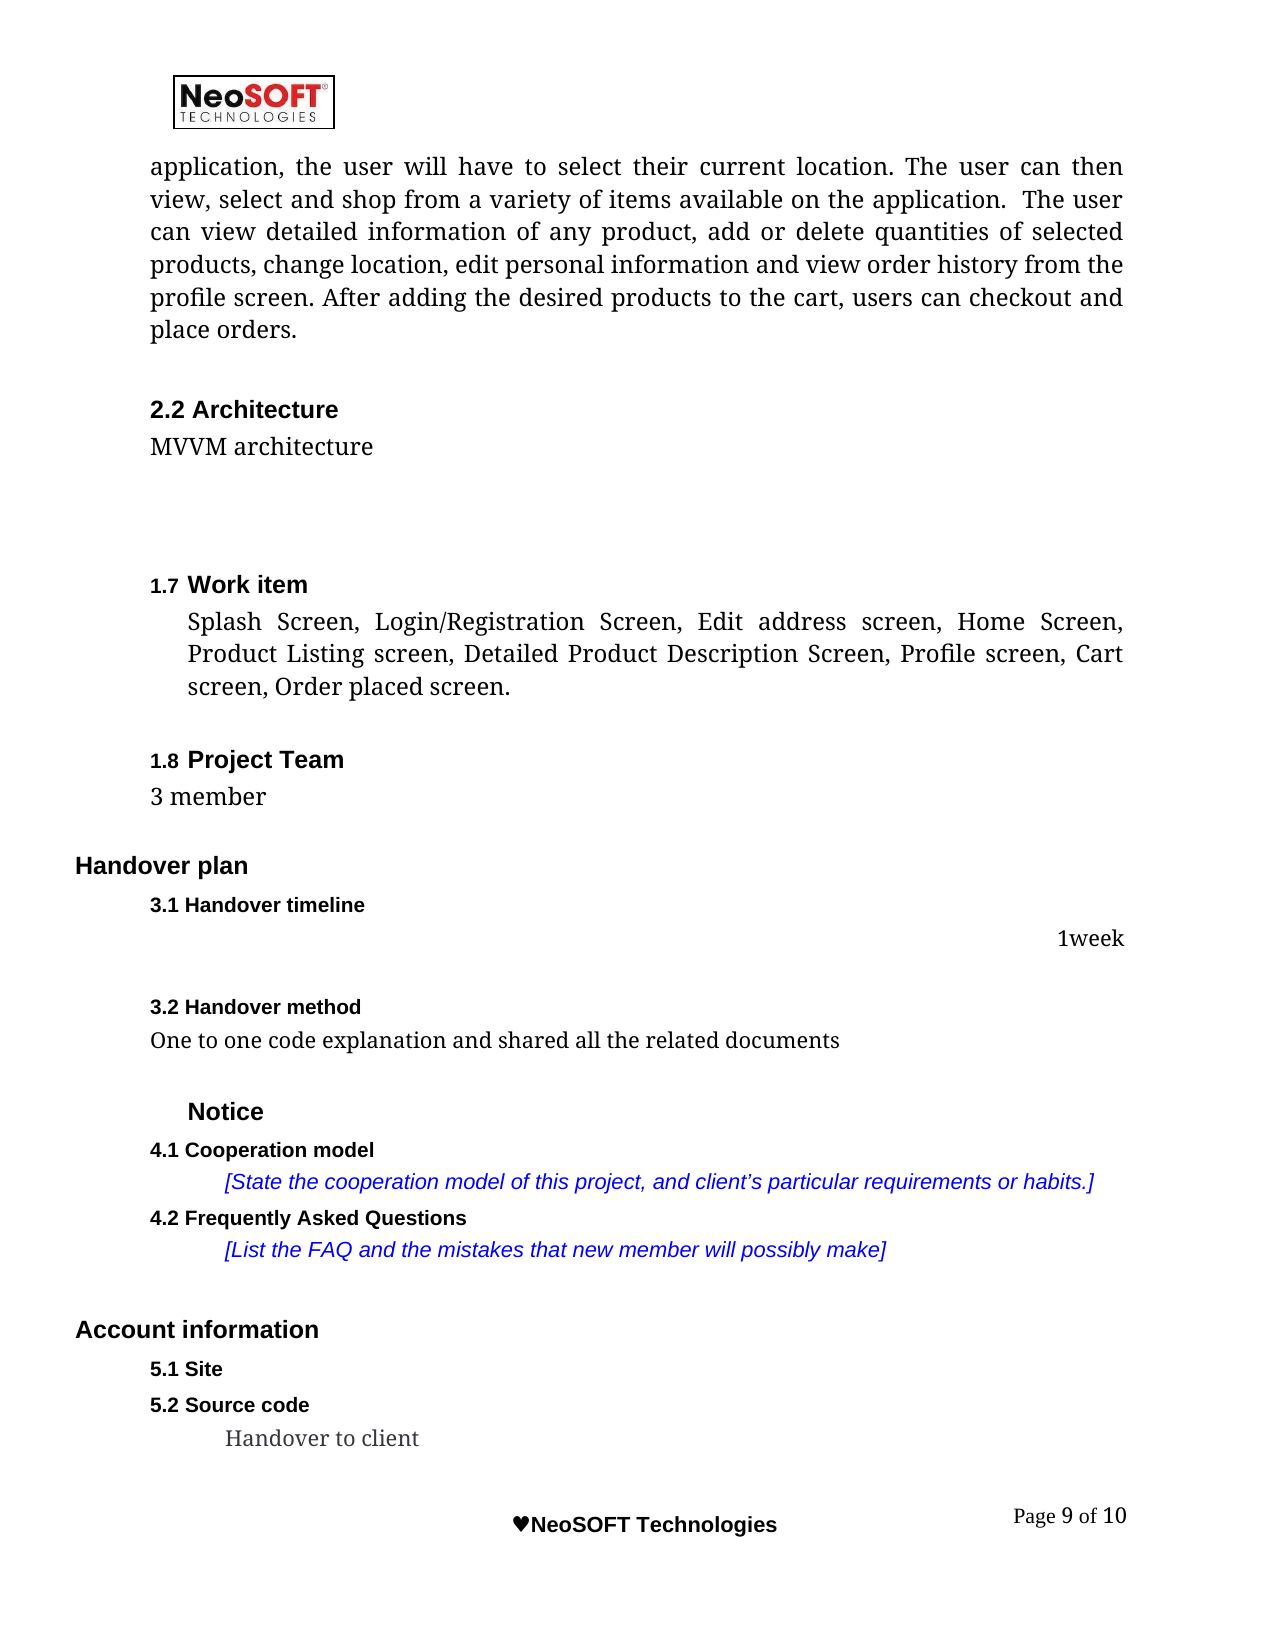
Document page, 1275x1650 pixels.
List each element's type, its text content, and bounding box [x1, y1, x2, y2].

subtitle 4.1 Cooperation model [150, 1138, 1125, 1162]
text [List the FAQ and the mistakes that new member will possibly make] [225, 1236, 1125, 1262]
text 1week [150, 923, 1125, 982]
subtitle 5.2 Source code [150, 1393, 1125, 1417]
subtitle 5.1 Site [150, 1357, 1125, 1381]
subtitle 2.2 Architecture [150, 394, 1125, 423]
picture [175, 77, 333, 128]
text MVVM architecture [150, 429, 1125, 462]
subtitle Account information [75, 1315, 1125, 1344]
text Splash Screen, Login/Registration Screen, Edit address screen, Home Screen, Product Listing screen, Detailed Product Description Screen, Profile screen, Cart screen, Order placed screen. [187, 605, 1125, 702]
subtitle Project Team [150, 745, 1125, 773]
subtitle 3.2 Handover method [150, 995, 1125, 1019]
subtitle Work item [150, 570, 1125, 598]
text Handover to client [150, 1423, 1125, 1453]
subtitle 3.1 Handover timeline [150, 892, 1125, 916]
text 3 member [150, 780, 1125, 812]
text One to one code explanation and shared all the related documents [150, 1025, 1125, 1055]
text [150, 150, 1125, 346]
subtitle Handover plan [75, 851, 1125, 880]
text [State the cooperation model of this project, and client’s particular requirements or habits.] [225, 1168, 1125, 1194]
subtitle 4.2 Frequently Asked Questions [150, 1206, 1125, 1230]
subtitle Notice [187, 1097, 1125, 1126]
